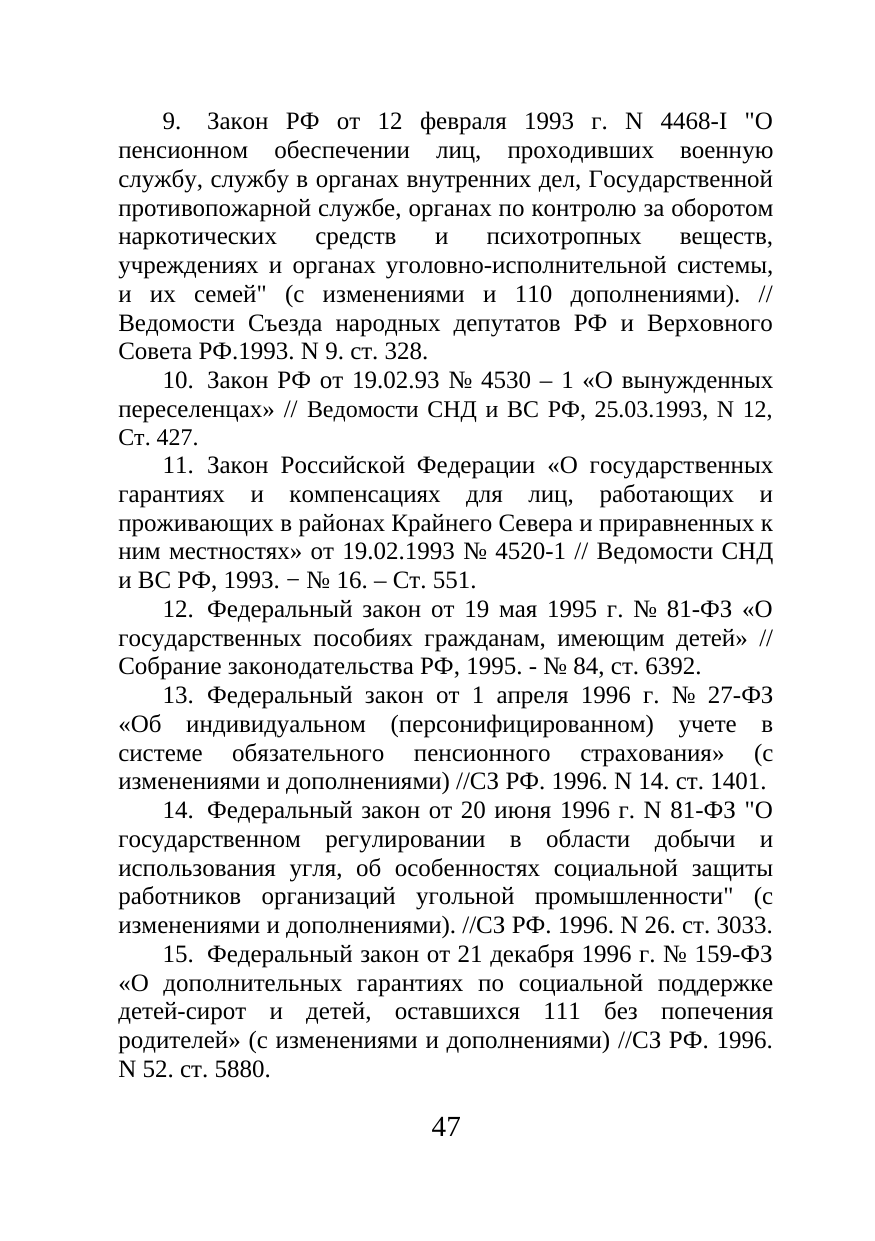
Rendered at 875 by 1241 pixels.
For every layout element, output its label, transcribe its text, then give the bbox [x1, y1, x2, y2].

list Закон РФ от 19.02.93 № 4530 – 1 «О вынужденных переселенцах» // Ведомости СНД и ВС РФ, 25.03.1993, N 12, Ст. 427. [118, 365, 774, 450]
list Федеральный закон от 21 декабря 1996 г. № 159-ФЗ «О дополнительных гарантиях по социальной поддержке детей-сирот и детей, оставшихся 111 без попечения родителей» (с изменениями и дополнениями) //СЗ РФ. 1996. N 52. ст. 5880. [118, 939, 774, 1083]
list Федеральный закон от 1 апреля 1996 г. № 27-ФЗ «Об индивидуальном (персонифицированном) учете в системе обязательного пенсионного страхования» (с изменениями и дополнениями) //СЗ РФ. 1996. N 14. ст. 1401. [118, 680, 774, 795]
list Закон Российской Федерации «О государственных гарантиях и компенсациях для лиц, работающих и проживающих в районах Крайнего Севера и приравненных к ним местностях» от 19.02.1993 № 4520-1 // Ведомости СНД и ВС РФ, 1993. − № 16. – Ст. 551. [118, 450, 774, 594]
list Федеральный закон от 20 июня 1996 г. N 81-ФЗ "О государственном регулировании в области добычи и использования угля, об особенностях социальной защиты работников организаций угольной промышленности" (с изменениями и дополнениями). //СЗ РФ. 1996. N 26. ст. 3033. [118, 795, 774, 939]
list Закон РФ от 12 февраля 1993 г. N 4468-I "О пенсионном обеспечении лиц, проходивших военную службу, службу в органах внутренних дел, Государственной противопожарной службе, органах по контролю за оборотом наркотических средств и психотропных веществ, учреждениях и органах уголовно-исполнительной системы, и их семей" (с изменениями и 110 дополнениями). // Ведомости Съезда народных депутатов РФ и Верховного Совета РФ.1993. N 9. ст. 328. [118, 106, 774, 365]
list Федеральный закон от 19 мая 1995 г. № 81-ФЗ «О государственных пособиях гражданам, имеющим детей» // Собрание законодательства РФ, 1995. - № 84, ст. 6392. [118, 594, 774, 680]
